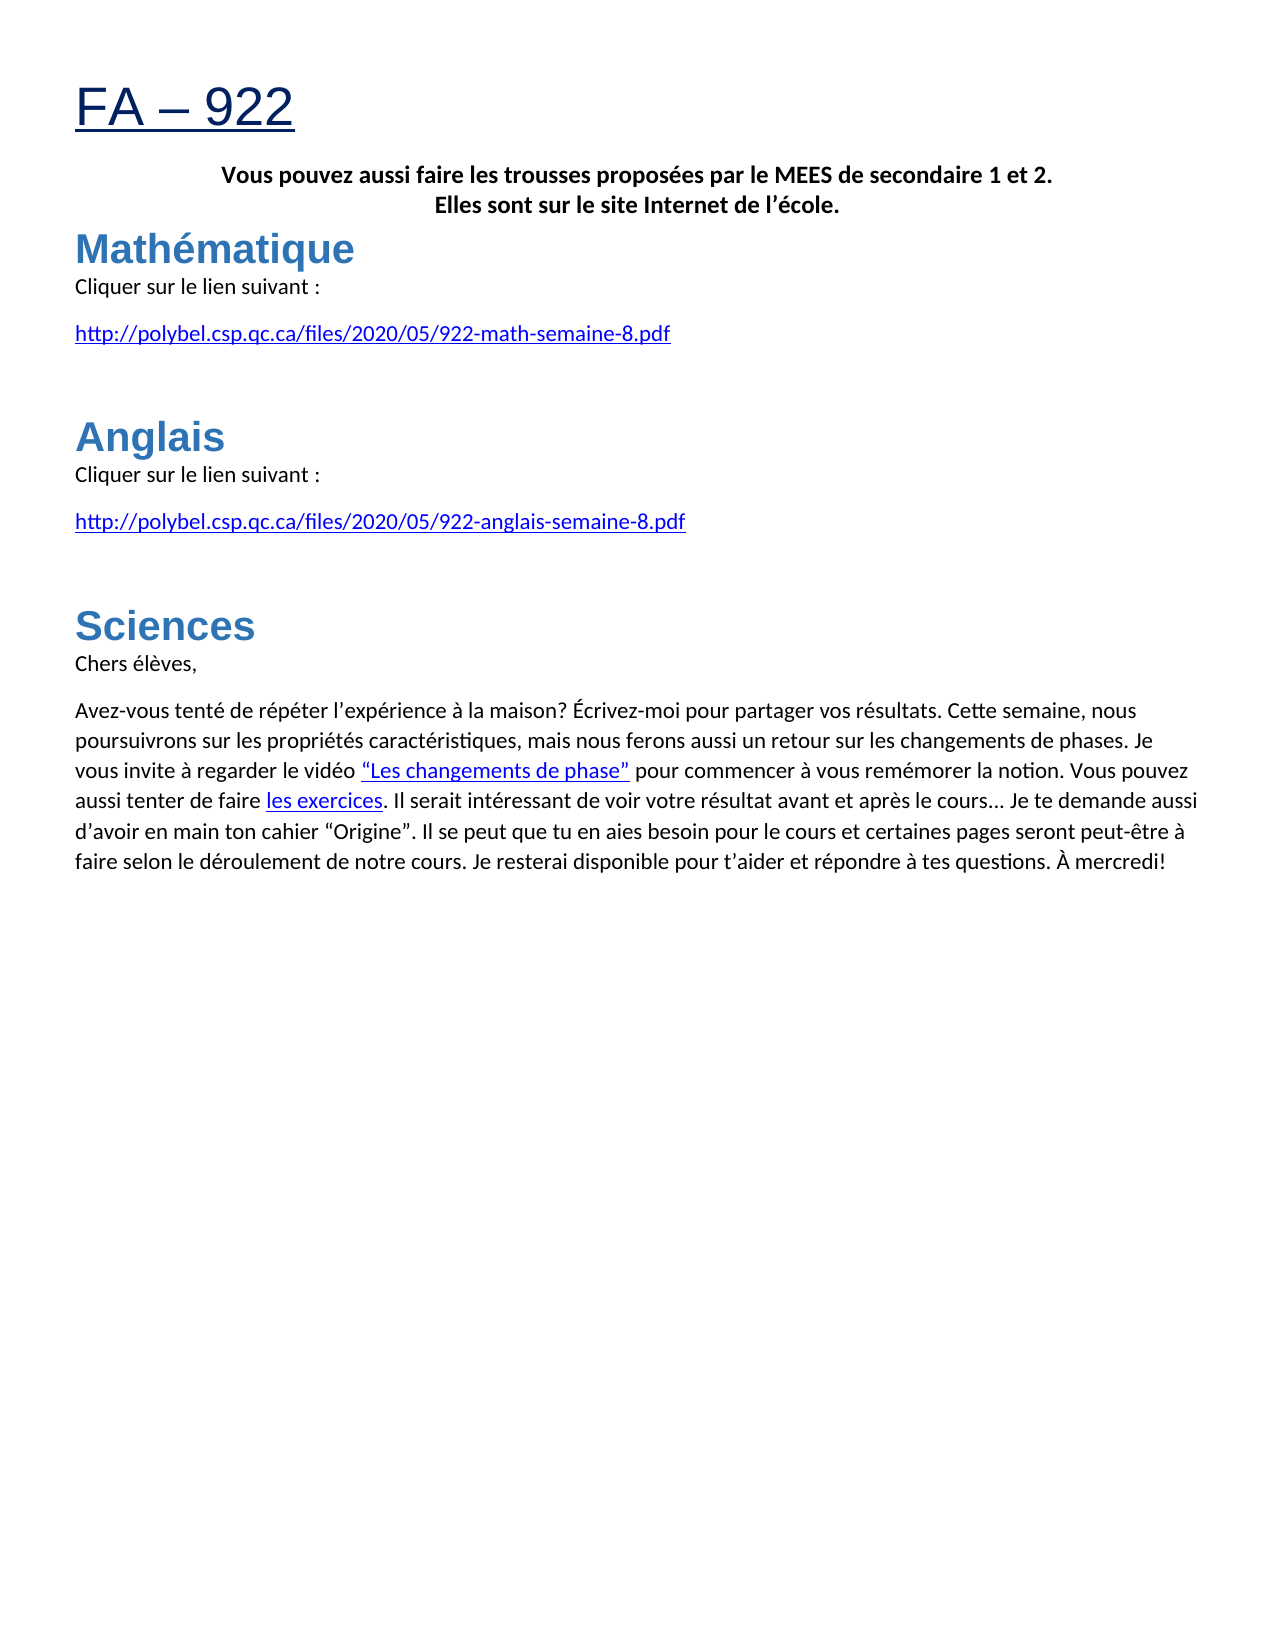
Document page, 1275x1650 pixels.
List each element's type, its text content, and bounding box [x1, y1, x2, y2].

text Vous pouvez aussi faire les trousses proposées par le MEES de secondaire 1 et 2. [75, 159, 1200, 189]
text Chers élèves, [75, 649, 1200, 677]
subtitle Anglais [75, 413, 1200, 461]
text Cliquer sur le lien suivant : [75, 461, 1200, 488]
text http://polybel.csp.qc.ca/files/2020/05/922-anglais-semaine-8.pdf [75, 507, 1200, 535]
text Cliquer sur le lien suivant : [75, 272, 1200, 300]
text Elles sont sur le site Internet de l’école. [75, 189, 1200, 220]
subtitle Mathématique [75, 224, 1200, 272]
text http://polybel.csp.qc.ca/files/2020/05/922-math-semaine-8.pdf [75, 319, 1200, 347]
subtitle FA – 922 [75, 75, 1200, 137]
text Avez-vous tenté de répéter l’expérience à la maison? Écrivez-moi pour partager vos résultats. Cette semaine, nous poursuivrons sur les propriétés caractéristiques, mais nous ferons aussi un retour sur les changements de phases. Je vous invite à regarder le vidéo “Les changements de phase” pour commencer à vous remémorer la notion. Vous pouvez aussi tenter de faire les exercices. Il serait intéressant de voir votre résultat avant et après le cours... Je te demande aussi d’avoir en main ton cahier “Origine”. Il se peut que tu en aies besoin pour le cours et certaines pages seront peut-être à faire selon le déroulement de notre cours. Je resterai disponible pour t’aider et répondre à tes questions. À mercredi! [75, 696, 1200, 875]
subtitle Sciences [75, 601, 1200, 649]
